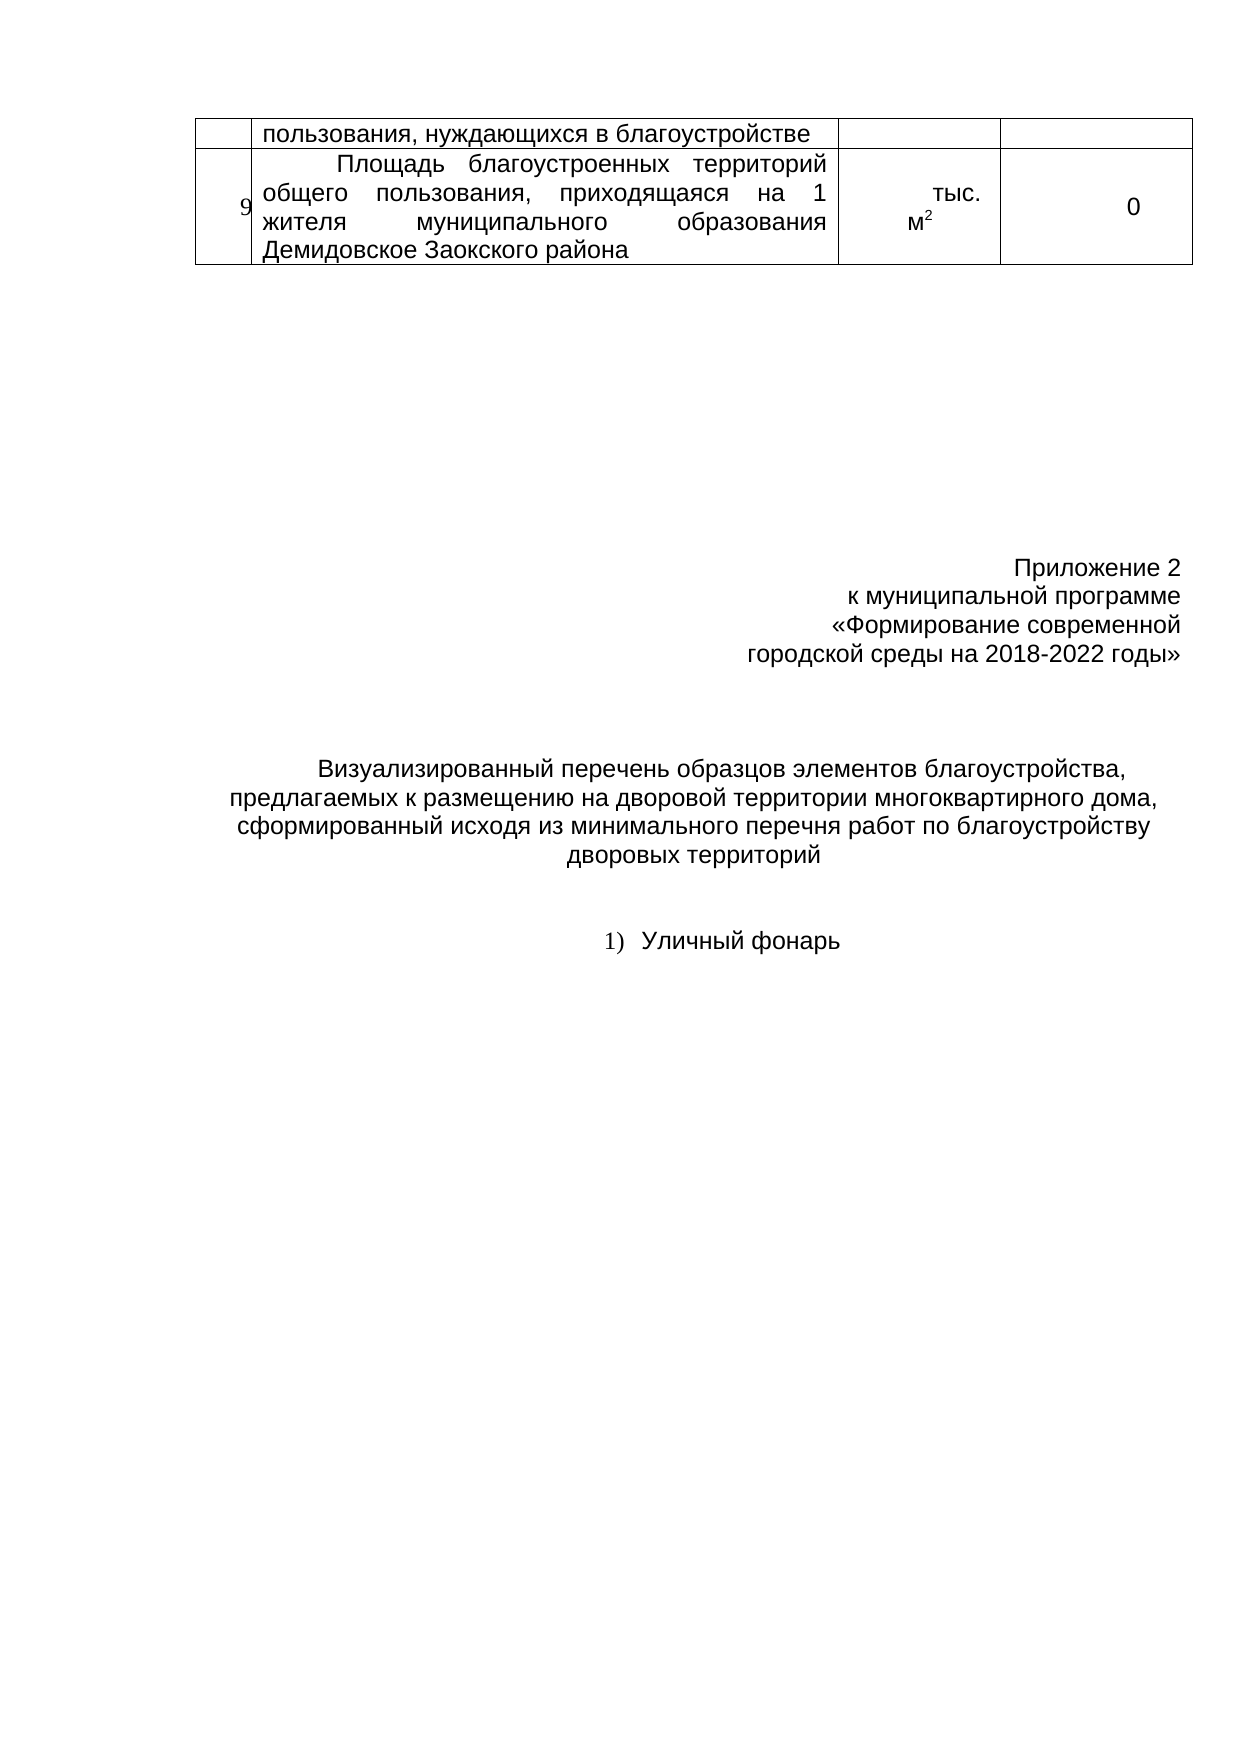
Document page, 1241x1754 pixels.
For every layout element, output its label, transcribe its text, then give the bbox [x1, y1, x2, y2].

table_cell тыс. м2 [839, 149, 1000, 264]
text к муниципальной программе «Формирование современной городской среды на 2018-2022 годы» [738, 581, 1181, 667]
list Уличный фонарь [263, 926, 1181, 955]
table_cell 0 [1001, 149, 1192, 264]
text Приложение 2 [738, 552, 1181, 581]
table_cell 8 [196, 119, 251, 148]
table_cell Площадь благоустроенных территорий общего пользования, приходящаяся на 1 жителя муниципального образования Демидовское Заокского района [252, 149, 838, 264]
table_cell % [839, 119, 1000, 148]
text Визуализированный перечень образцов элементов благоустройства, предлагаемых к размещению на дворовой территории многоквартирного дома, сформированный исходя из минимального перечня работ по благоустройству дворовых территорий [207, 754, 1181, 869]
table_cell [252, 119, 838, 148]
table_cell 9 [196, 149, 251, 264]
table_cell 0 [1001, 119, 1192, 148]
